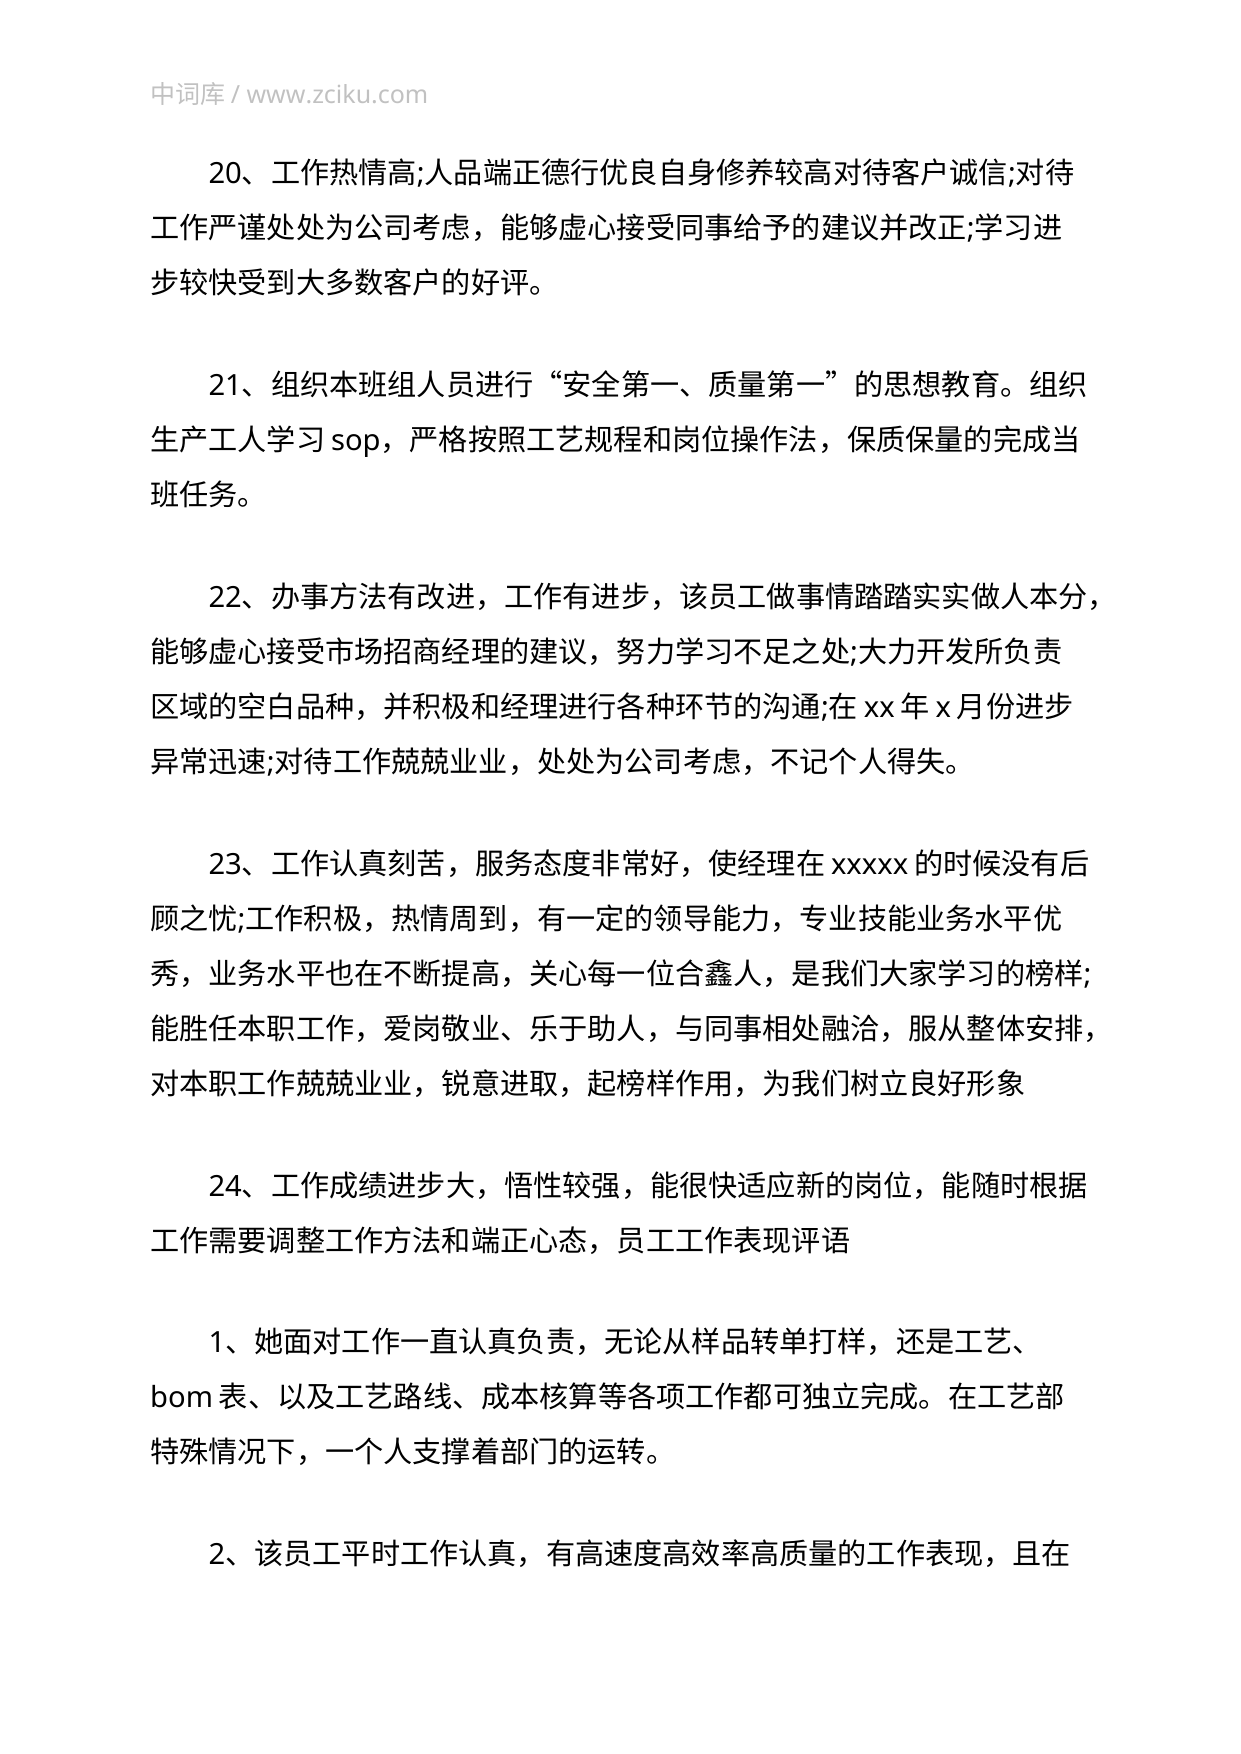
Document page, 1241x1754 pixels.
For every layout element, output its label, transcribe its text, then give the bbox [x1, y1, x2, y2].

text 21、组织本班组人员进行“安全第一、质量第一”的思想教育。组织生产工人学习sop，严格按照工艺规程和岗位操作法，保质保量的完成当班任务。 [150, 362, 1090, 514]
text 1、她面对工作一直认真负责，无论从样品转单打样，还是工艺、bom表、以及工艺路线、成本核算等各项工作都可独立完成。在工艺部特殊情况下，一个人支撑着部门的运转。 [150, 1319, 1090, 1471]
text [150, 1531, 1090, 1573]
text 23、工作认真刻苦，服务态度非常好，使经理在xxxxx的时候没有后顾之忧;工作积极，热情周到，有一定的领导能力，专业技能业务水平优秀，业务水平也在不断提高，关心每一位合鑫人，是我们大家学习的榜样;能胜任本职工作，爱岗敬业、乐于助人，与同事相处融洽，服从整体安排，对本职工作兢兢业业，锐意进取，起榜样作用，为我们树立良好形象 [150, 841, 1090, 1103]
text 20、工作热情高;人品端正德行优良自身修养较高对待客户诚信;对待工作严谨处处为公司考虑，能够虚心接受同事给予的建议并改正;学习进步较快受到大多数客户的好评。 [150, 150, 1090, 302]
text 24、工作成绩进步大，悟性较强，能很快适应新的岗位，能随时根据工作需要调整工作方法和端正心态，员工工作表现评语 [150, 1162, 1090, 1259]
text 22、办事方法有改进，工作有进步，该员工做事情踏踏实实做人本分，能够虚心接受市场招商经理的建议，努力学习不足之处;大力开发所负责区域的空白品种，并积极和经理进行各种环节的沟通;在xx年x月份进步异常迅速;对待工作兢兢业业，处处为公司考虑，不记个人得失。 [150, 573, 1090, 781]
